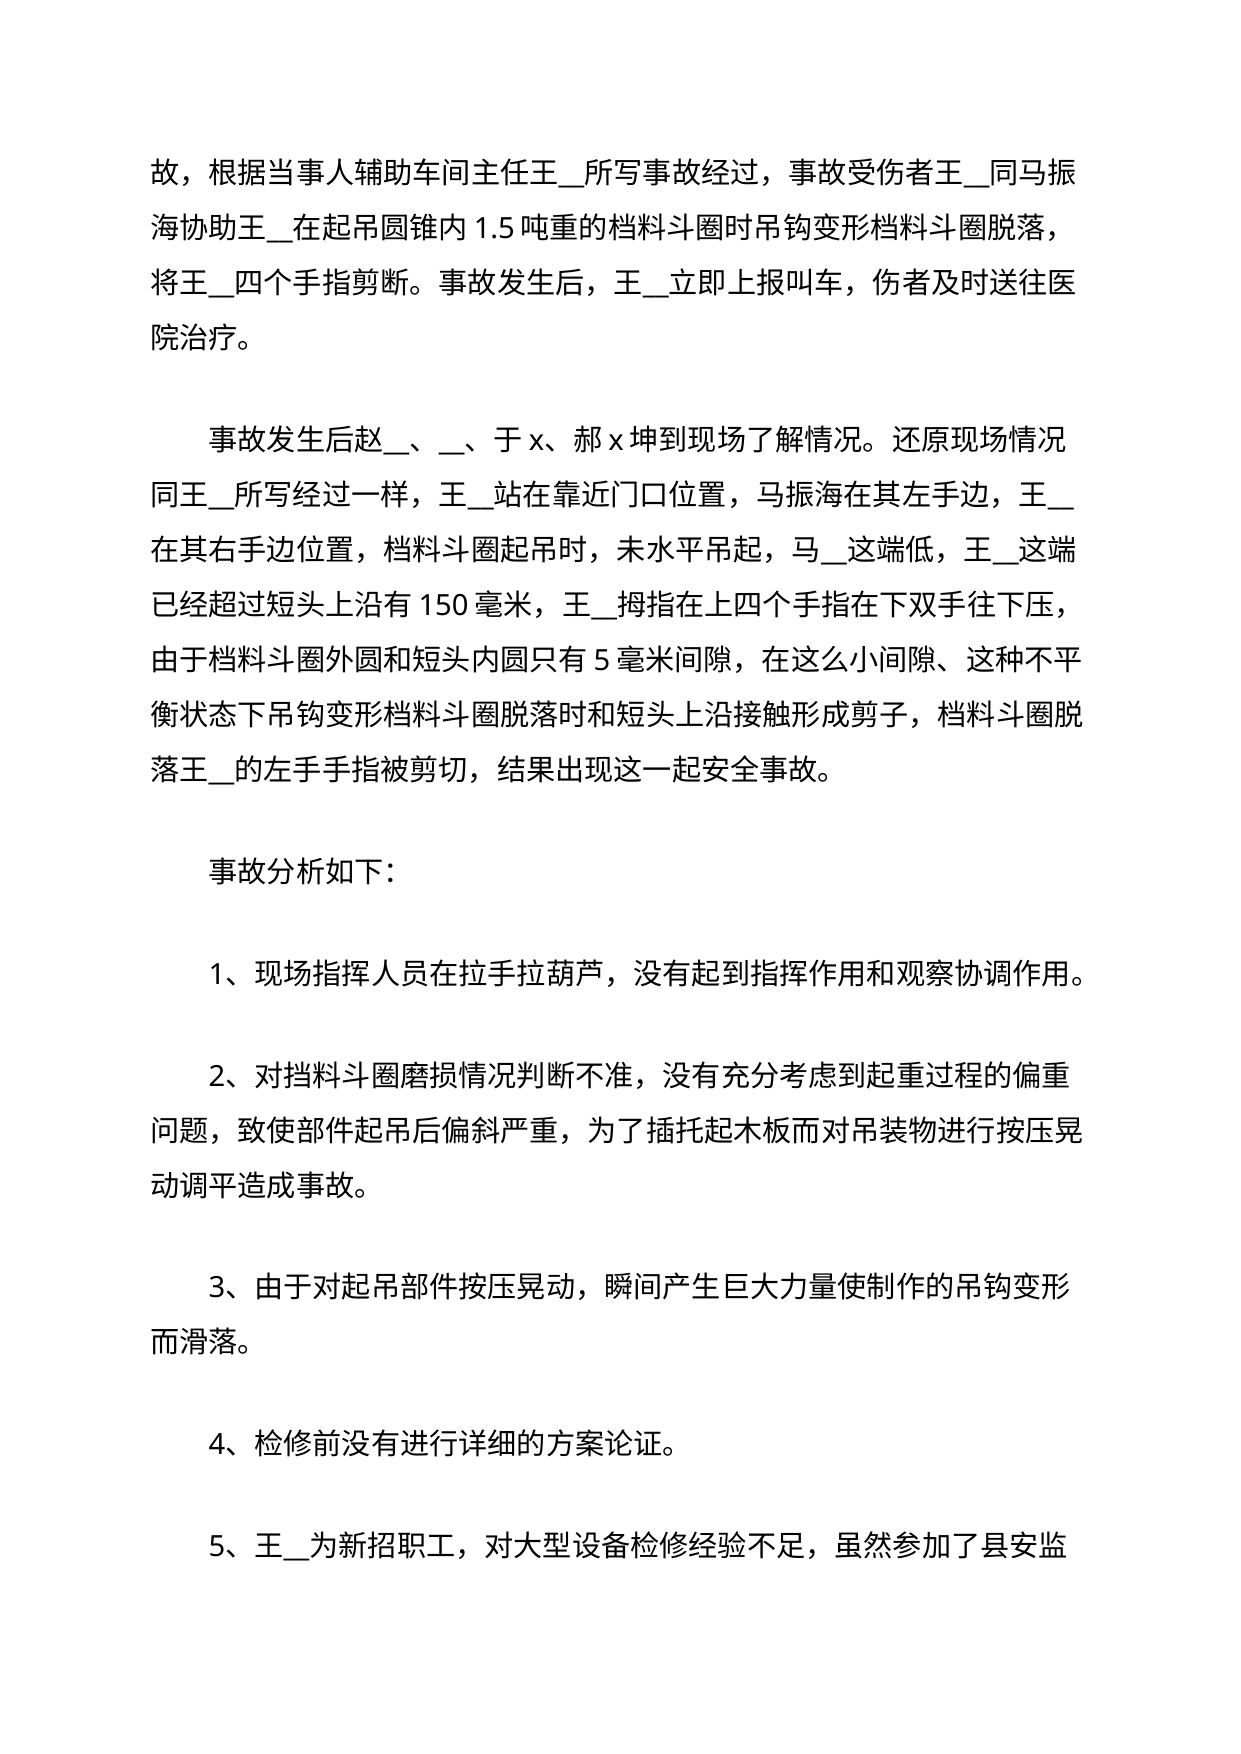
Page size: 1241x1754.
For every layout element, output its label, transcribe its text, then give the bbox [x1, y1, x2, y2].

text 2、对挡料斗圈磨损情况判断不准，没有充分考虑到起重过程的偏重问题，致使部件起吊后偏斜严重，为了插托起木板而对吊装物进行按压晃动调平造成事故。 [150, 1052, 1090, 1204]
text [150, 150, 1090, 357]
text 事故发生后赵__、__、于x、郝x坤到现场了解情况。还原现场情况同王__所写经过一样，王__站在靠近门口位置，马振海在其左手边，王__在其右手边位置，档料斗圈起吊时，未水平吊起，马__这端低，王__这端已经超过短头上沿有150毫米，王__拇指在上四个手指在下双手往下压，由于档料斗圈外圆和短头内圆只有5毫米间隙，在这么小间隙、这种不平衡状态下吊钩变形档料斗圈脱落时和短头上沿接触形成剪子，档料斗圈脱落王__的左手手指被剪切，结果出现这一起安全事故。 [150, 417, 1090, 789]
text 3、由于对起吊部件按压晃动，瞬间产生巨大力量使制作的吊钩变形而滑落。 [150, 1264, 1090, 1361]
text 事故分析如下： [150, 849, 1090, 891]
text 4、检修前没有进行详细的方案论证。 [150, 1421, 1090, 1463]
text 1、现场指挥人员在拉手拉葫芦，没有起到指挥作用和观察协调作用。 [150, 950, 1090, 993]
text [150, 1523, 1090, 1565]
